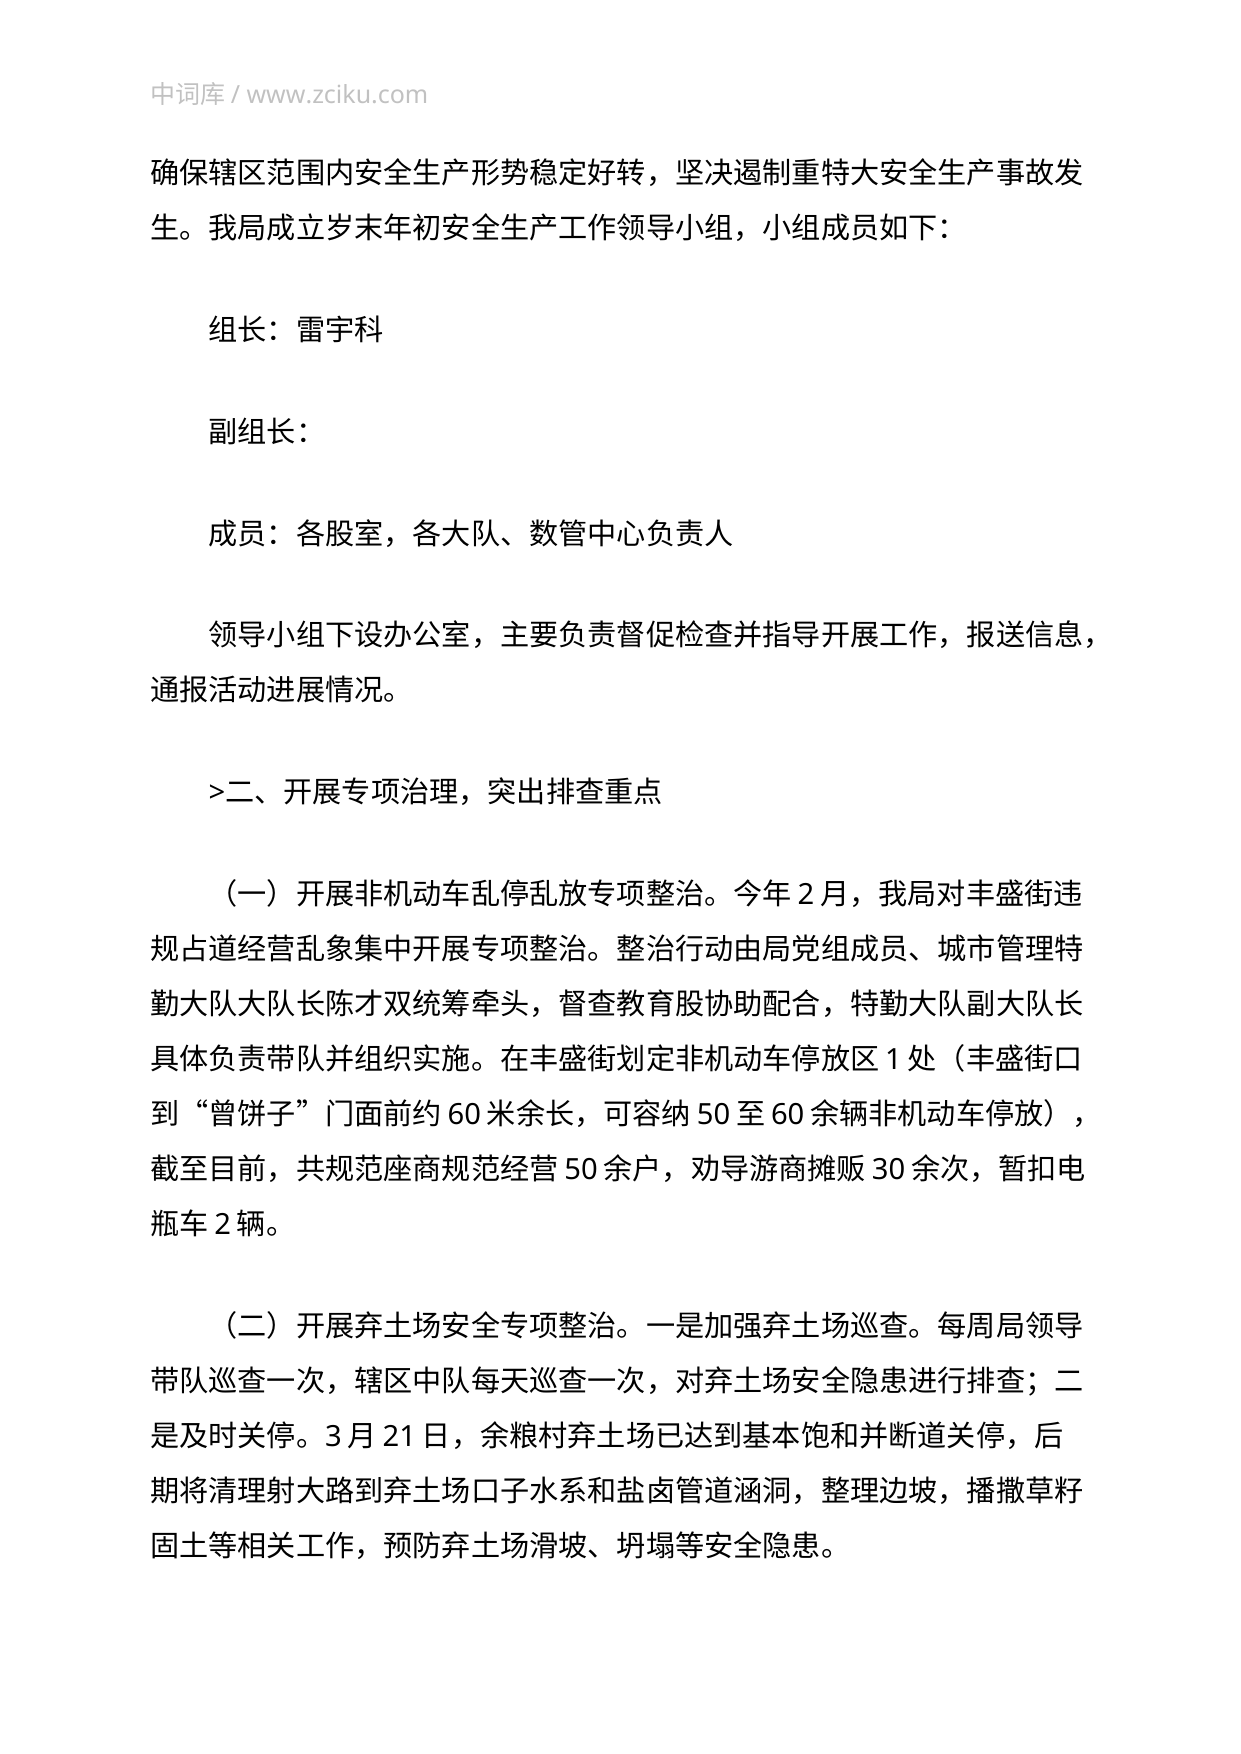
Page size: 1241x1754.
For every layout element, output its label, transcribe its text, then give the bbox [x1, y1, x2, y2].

text 副组长： [150, 408, 1090, 451]
text （一）开展非机动车乱停乱放专项整治。今年2月，我局对丰盛街违规占道经营乱象集中开展专项整治。整治行动由局党组成员、城市管理特勤大队大队长陈才双统筹牵头，督查教育股协助配合，特勤大队副大队长具体负责带队并组织实施。在丰盛街划定非机动车停放区1处（丰盛街口到“曾饼子”门面前约60米余长，可容纳50至60余辆非机动车停放），截至目前，共规范座商规范经营50余户，劝导游商摊贩30余次，暂扣电瓶车2辆。 [150, 871, 1090, 1243]
text 领导小组下设办公室，主要负责督促检查并指导开展工作，报送信息，通报活动进展情况。 [150, 612, 1090, 709]
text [150, 150, 1090, 247]
text 组长：雷宇科 [150, 307, 1090, 349]
text >二、开展专项治理，突出排查重点 [150, 769, 1090, 811]
text 成员：各股室，各大队、数管中心负责人 [150, 510, 1090, 552]
text （二）开展弃土场安全专项整治。一是加强弃土场巡查。每周局领导带队巡查一次，辖区中队每天巡查一次，对弃土场安全隐患进行排查；二是及时关停。3月21日，余粮村弃土场已达到基本饱和并断道关停，后期将清理射大路到弃土场口子水系和盐卤管道涵洞，整理边坡，播撒草籽固土等相关工作，预防弃土场滑坡、坍塌等安全隐患。 [150, 1302, 1090, 1564]
